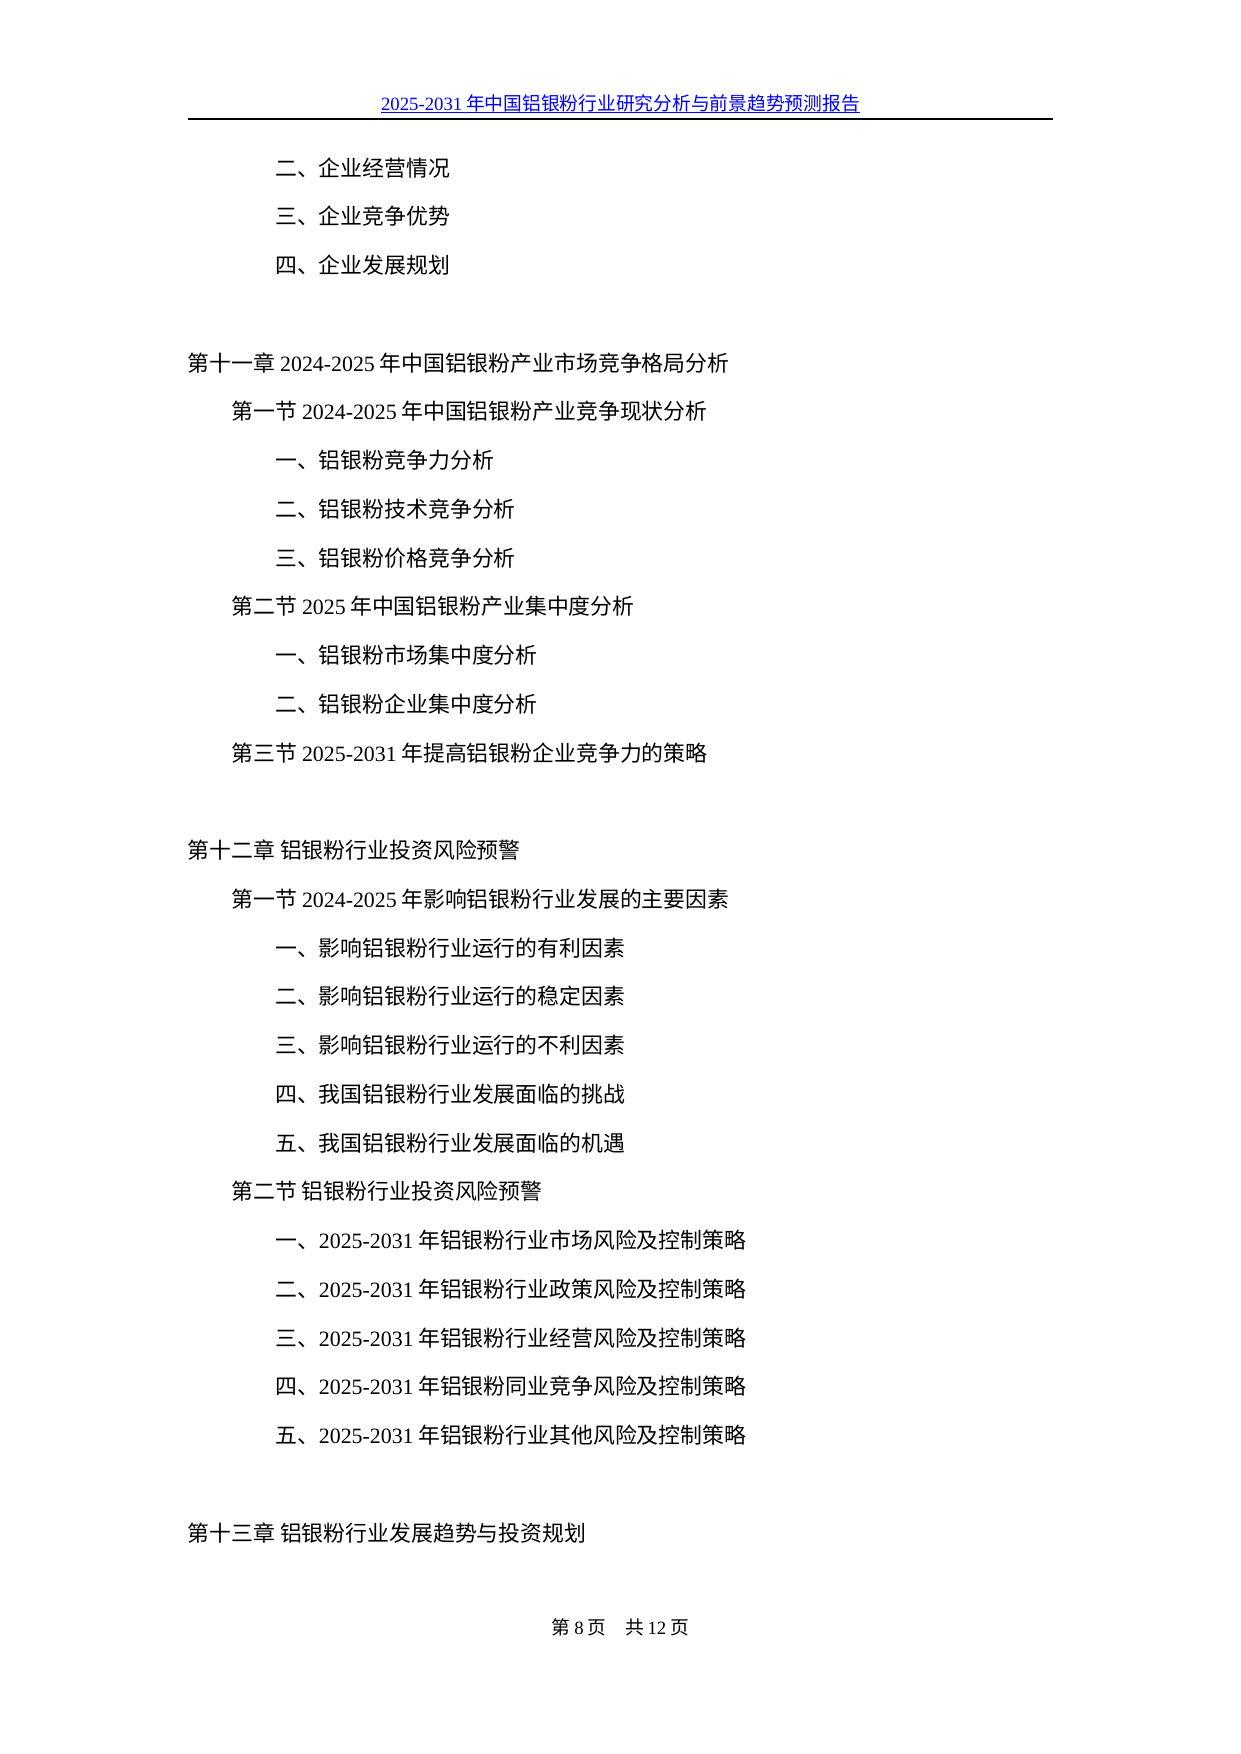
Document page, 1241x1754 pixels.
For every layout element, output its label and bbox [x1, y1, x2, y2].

text [187, 150, 1053, 1548]
